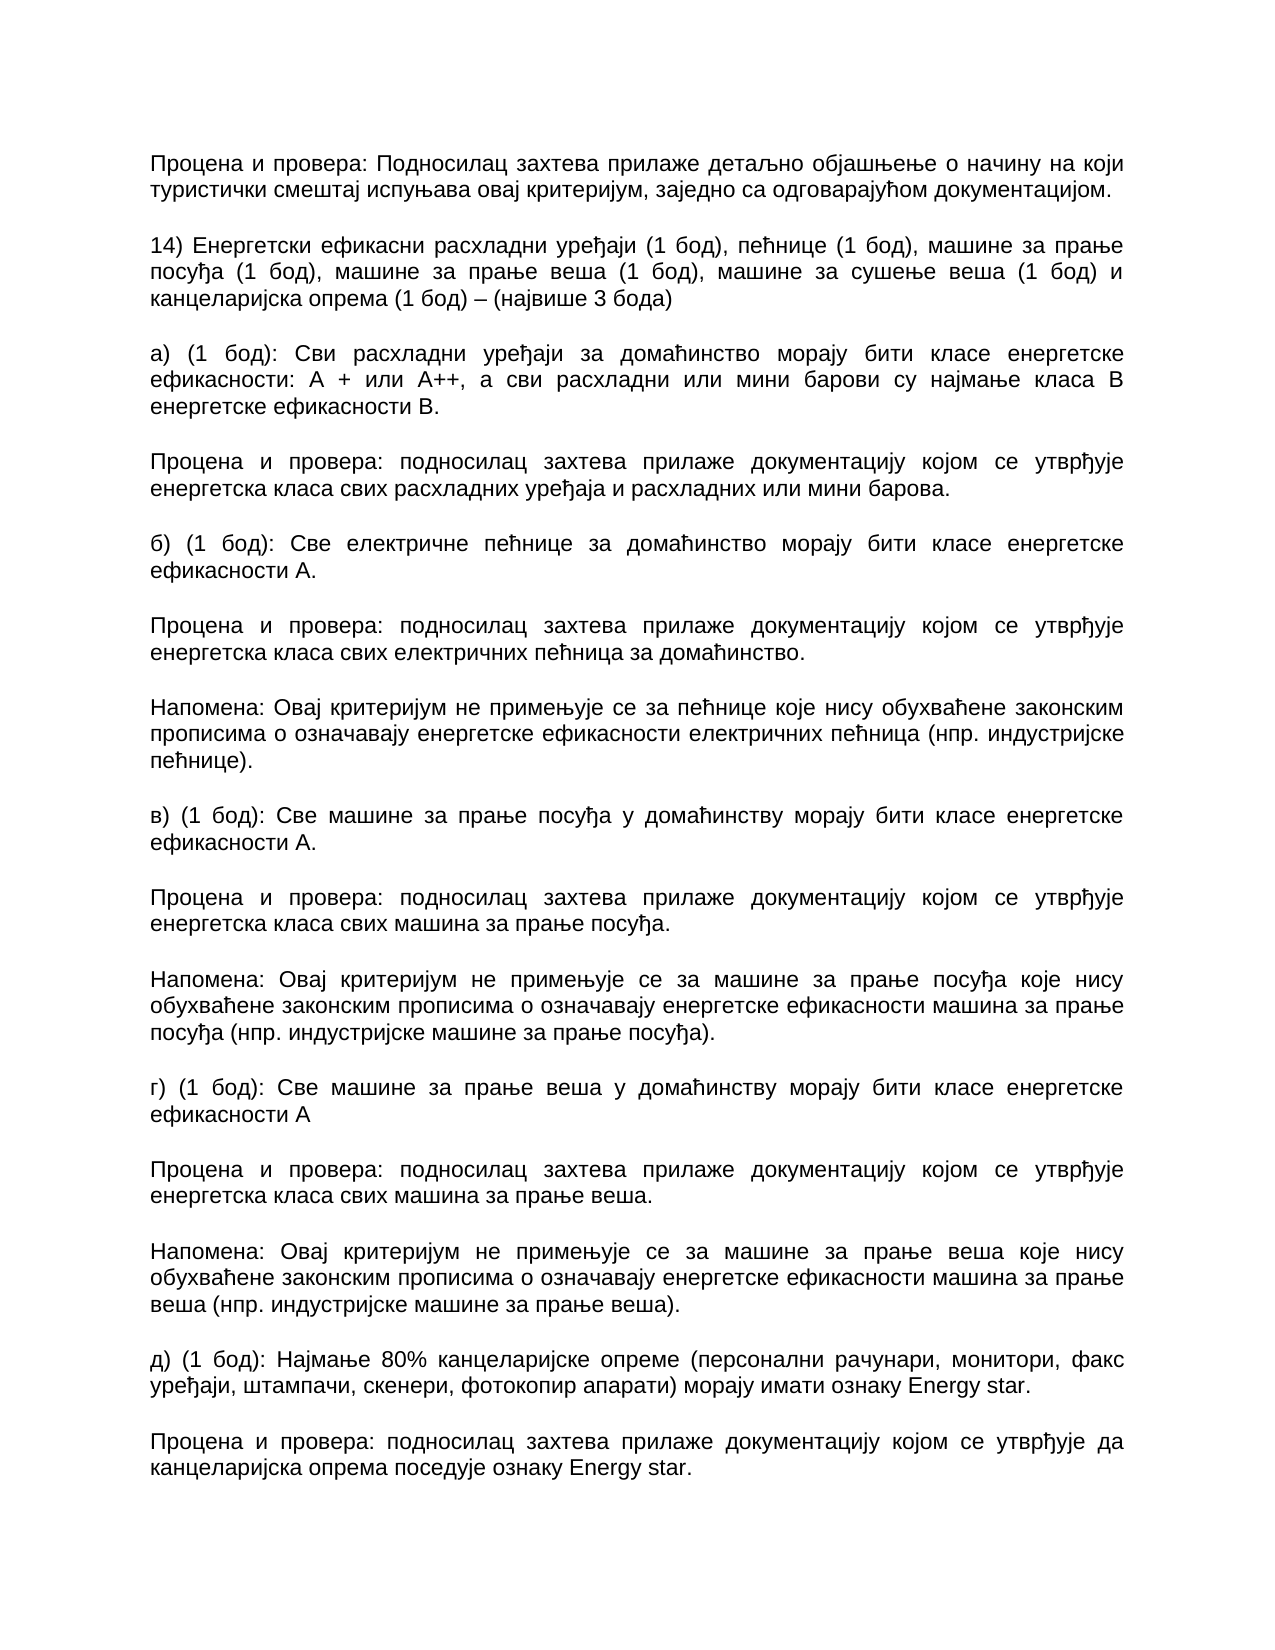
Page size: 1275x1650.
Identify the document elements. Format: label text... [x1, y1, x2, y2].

text Напомена: Овај критеријум не примењује се за машине за прање посуђа које нису обухваћене законским прописима о означавају енергетске ефикасности машина за прање посуђа (нпр. индустријске машине за прање посуђа). [150, 966, 1125, 1045]
text Процена и провера: подносилац захтева прилаже документацију којом се утврђује енергетска класа свих машина за прање посуђа. [150, 884, 1125, 937]
text Процена и провера: подносилац захтева прилаже документацију којом се утврђује енергетска класа свих расхладних уређаја и расхладних или мини барова. [150, 448, 1125, 501]
text Процена и провера: Подносилац захтева прилаже детаљно објашњење о начину на који туристички смештај испуњава овај критеријум, заједно са одговарајућом документацијом. [150, 150, 1125, 203]
text д) (1 бод): Најмање 80% канцеларијске опреме (персонални рачунари, монитори, факс уређаји, штампачи, скенери, фотокопир апарати) морају имати ознаку Energy star. [150, 1346, 1125, 1399]
text в) (1 бод): Све машине за прање посуђа у домаћинству морају бити класе енергетске ефикасности А. [150, 802, 1125, 855]
text Напомена: Овај критеријум не примењује се за машине за прање веша које нису обухваћене законским прописима о означавају енергетске ефикасности машина за прање веша (нпр. индустријске машине за прање веша). [150, 1238, 1125, 1317]
text Процена и провера: подносилац захтева прилаже документацију којом се утврђује енергетска класа свих електричних пећница за домаћинство. [150, 612, 1125, 665]
text Процена и провера: подносилац захтева прилаже документацију којом се утврђује енергетска класа свих машина за прање веша. [150, 1156, 1125, 1209]
text г) (1 бод): Све машине за прање веша у домаћинству морају бити класе енергетске ефикасности А [150, 1074, 1125, 1127]
text Процена и провера: подносилац захтева прилаже документацију којом се утврђује да канцеларијска опрема поседује ознаку Energy star. [150, 1428, 1125, 1481]
text а) (1 бод): Сви расхладни уређаји за домаћинство морају бити класе енергетске ефикасности: A + или A++, а сви расхладни или мини барови су најмање класа B енергетске ефикасности B. [150, 340, 1125, 419]
text 14) Енергетски ефикасни расхладни уређаји (1 бод), пећнице (1 бод), машине за прање посуђа (1 бод), машине за прање веша (1 бод), машине за сушење веша (1 бод) и канцеларијска опрема (1 бод) – (највише 3 бода) [150, 232, 1125, 311]
text б) (1 бод): Све електричне пећнице за домаћинство морају бити класе енергетске ефикасности А. [150, 530, 1125, 583]
text Напомена: Овај критеријум не примењује се за пећнице које нису обухваћене законским прописима о означавају енергетске ефикасности електричних пећница (нпр. индустријске пећнице). [150, 694, 1125, 773]
